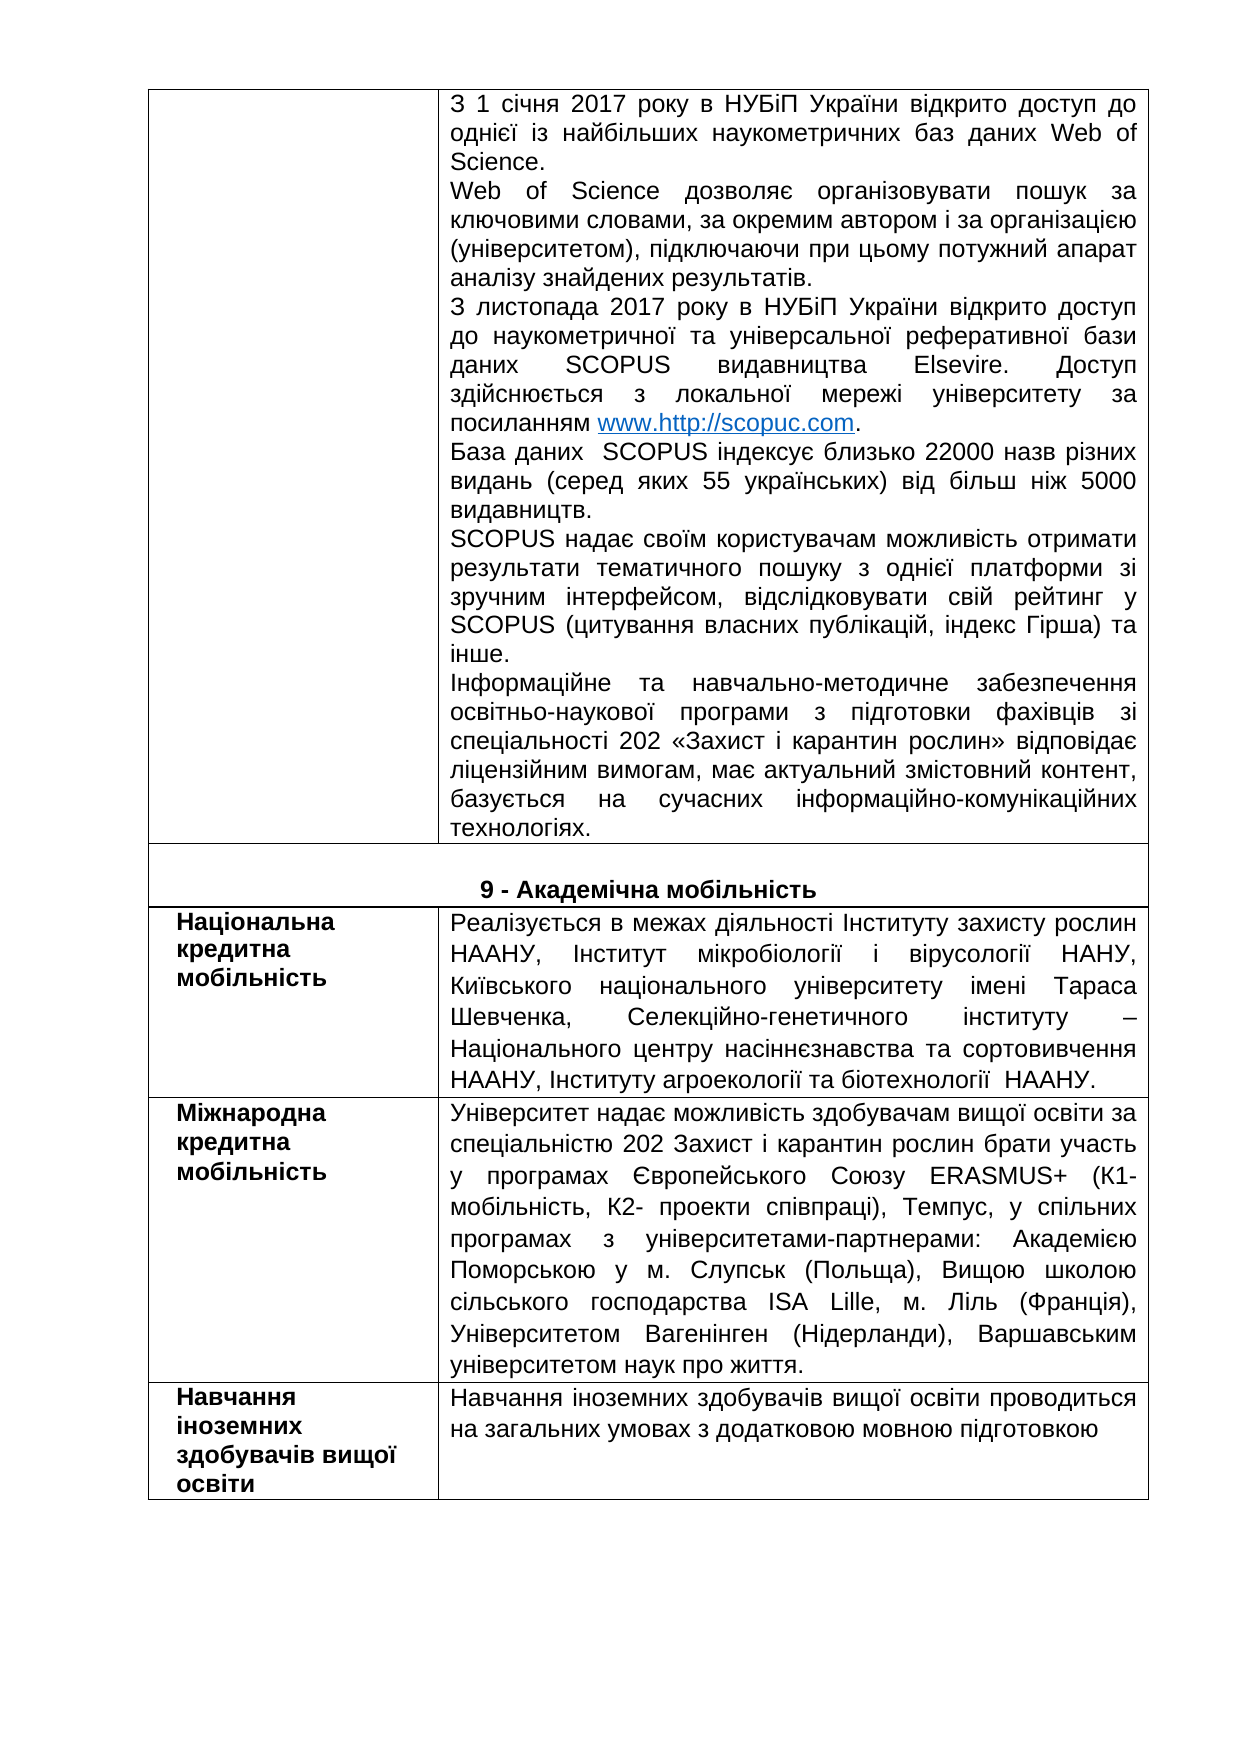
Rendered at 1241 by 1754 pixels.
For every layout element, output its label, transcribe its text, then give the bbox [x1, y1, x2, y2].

table_cell 9 - Академічна мобільність [149, 844, 1148, 906]
table_cell Міжнародна кредитна мобільність [149, 1098, 438, 1382]
table_cell Навчання іноземних здобувачів вищої освіти [149, 1383, 438, 1498]
table_cell Реалізується в межах діяльності Інституту захисту рослин НААНУ, Інститут мікробіології і вірусології НАНУ, Київського національного університету імені Тараса Шевченка, Селекційно-генетичного інституту – Національного центру насіннєзнавства та сортовивчення НААНУ, Інституту агроекології та біотехнології НААНУ. [439, 908, 1148, 1097]
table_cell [149, 90, 438, 842]
table_cell Національна кредитна мобільність [149, 908, 438, 1097]
table_cell Університет надає можливість здобувачам вищої освіти за спеціальністю 202 Захист і карантин рослин брати участь у програмах Європейського Союзу ERASMUS+ (К1-мобільність, К2- проекти співпраці), Темпус, у спільних програмах з університетами-партнерами: Академією Поморською у м. Слупськ (Польща), Вищою школою сільського господарства ISA Lille, м. Ліль (Франція), Університетом Вагенінген (Нідерланди), Варшавським університетом наук про життя. [439, 1098, 1148, 1382]
table_cell Навчання іноземних здобувачів вищої освіти проводиться на загальних умовах з додатковою мовною підготовкою [439, 1383, 1148, 1498]
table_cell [439, 90, 1148, 842]
